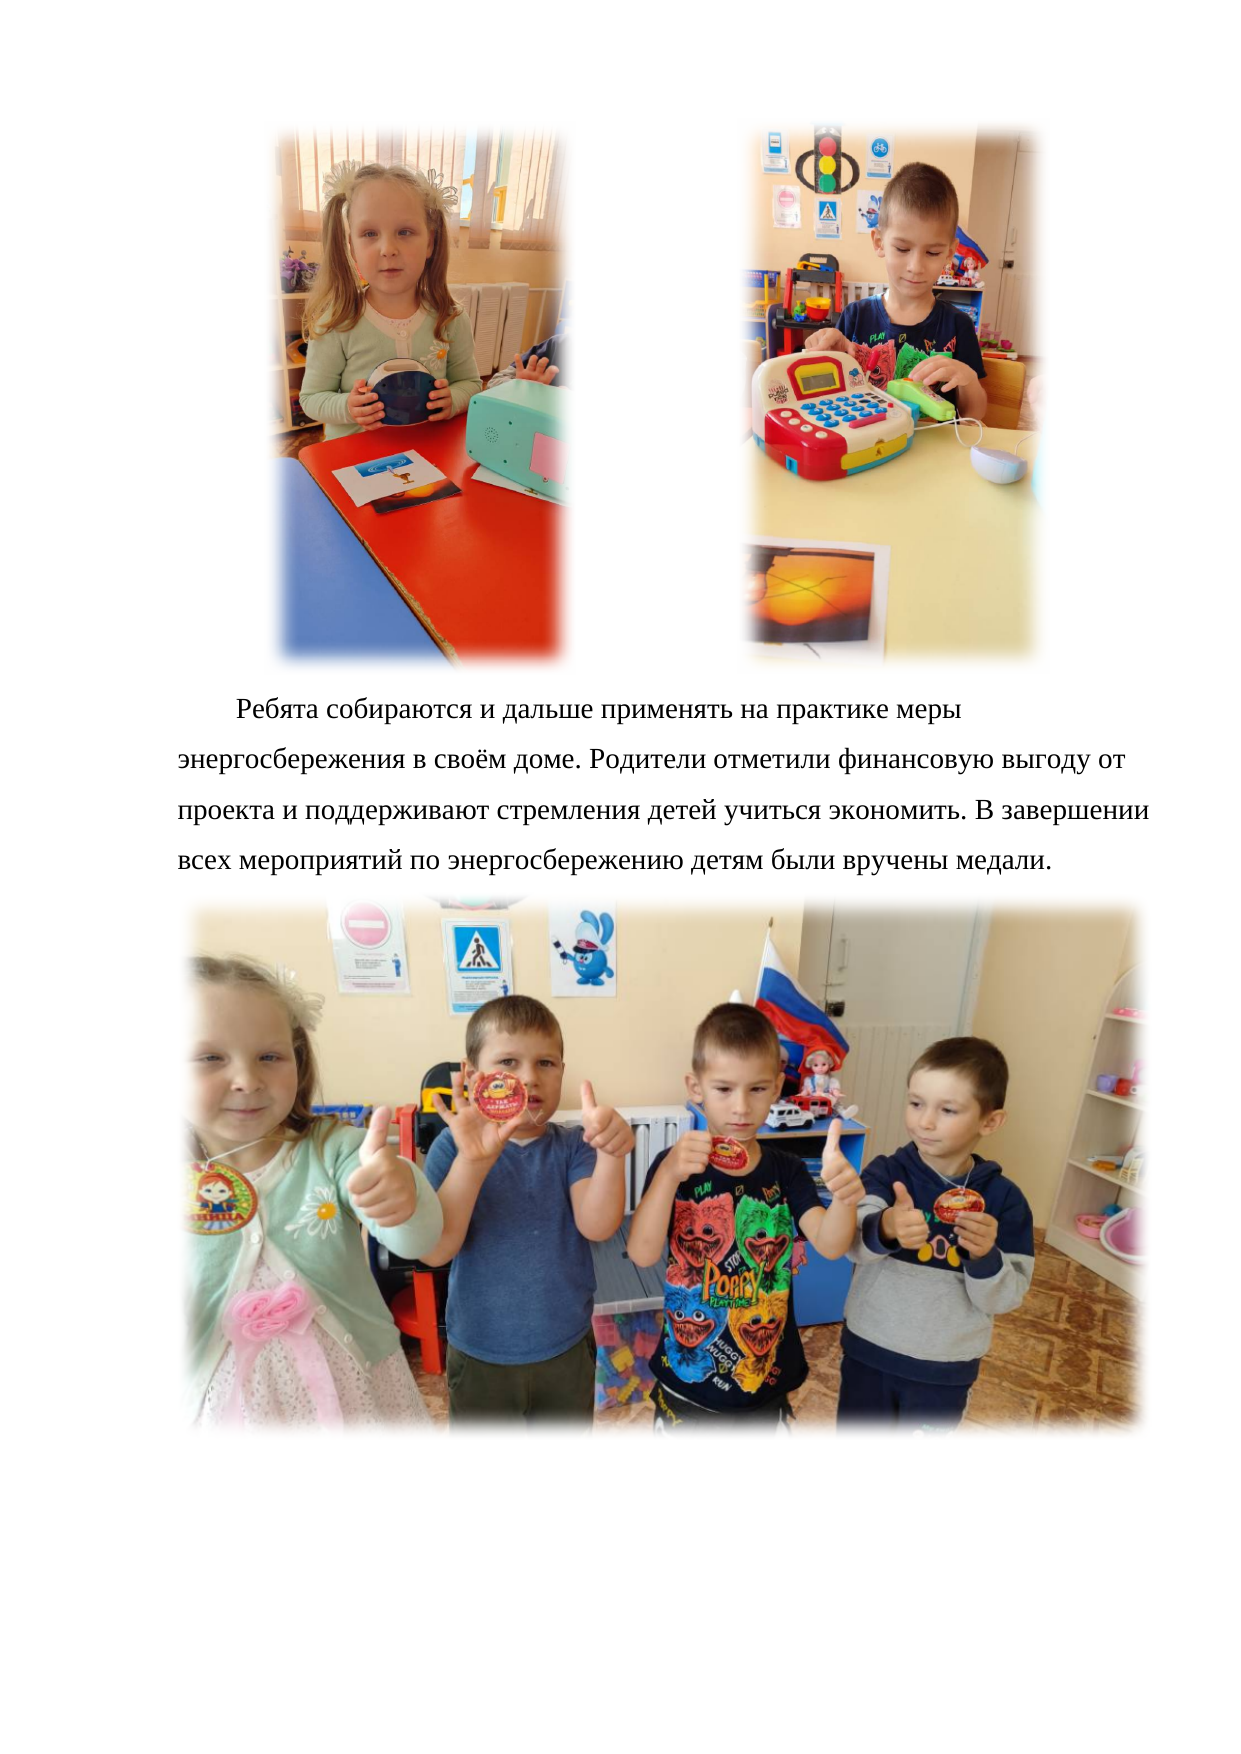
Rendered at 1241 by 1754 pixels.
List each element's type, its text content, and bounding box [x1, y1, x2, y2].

picture [206, 921, 1123, 1412]
picture [765, 146, 1023, 646]
picture [292, 149, 549, 647]
